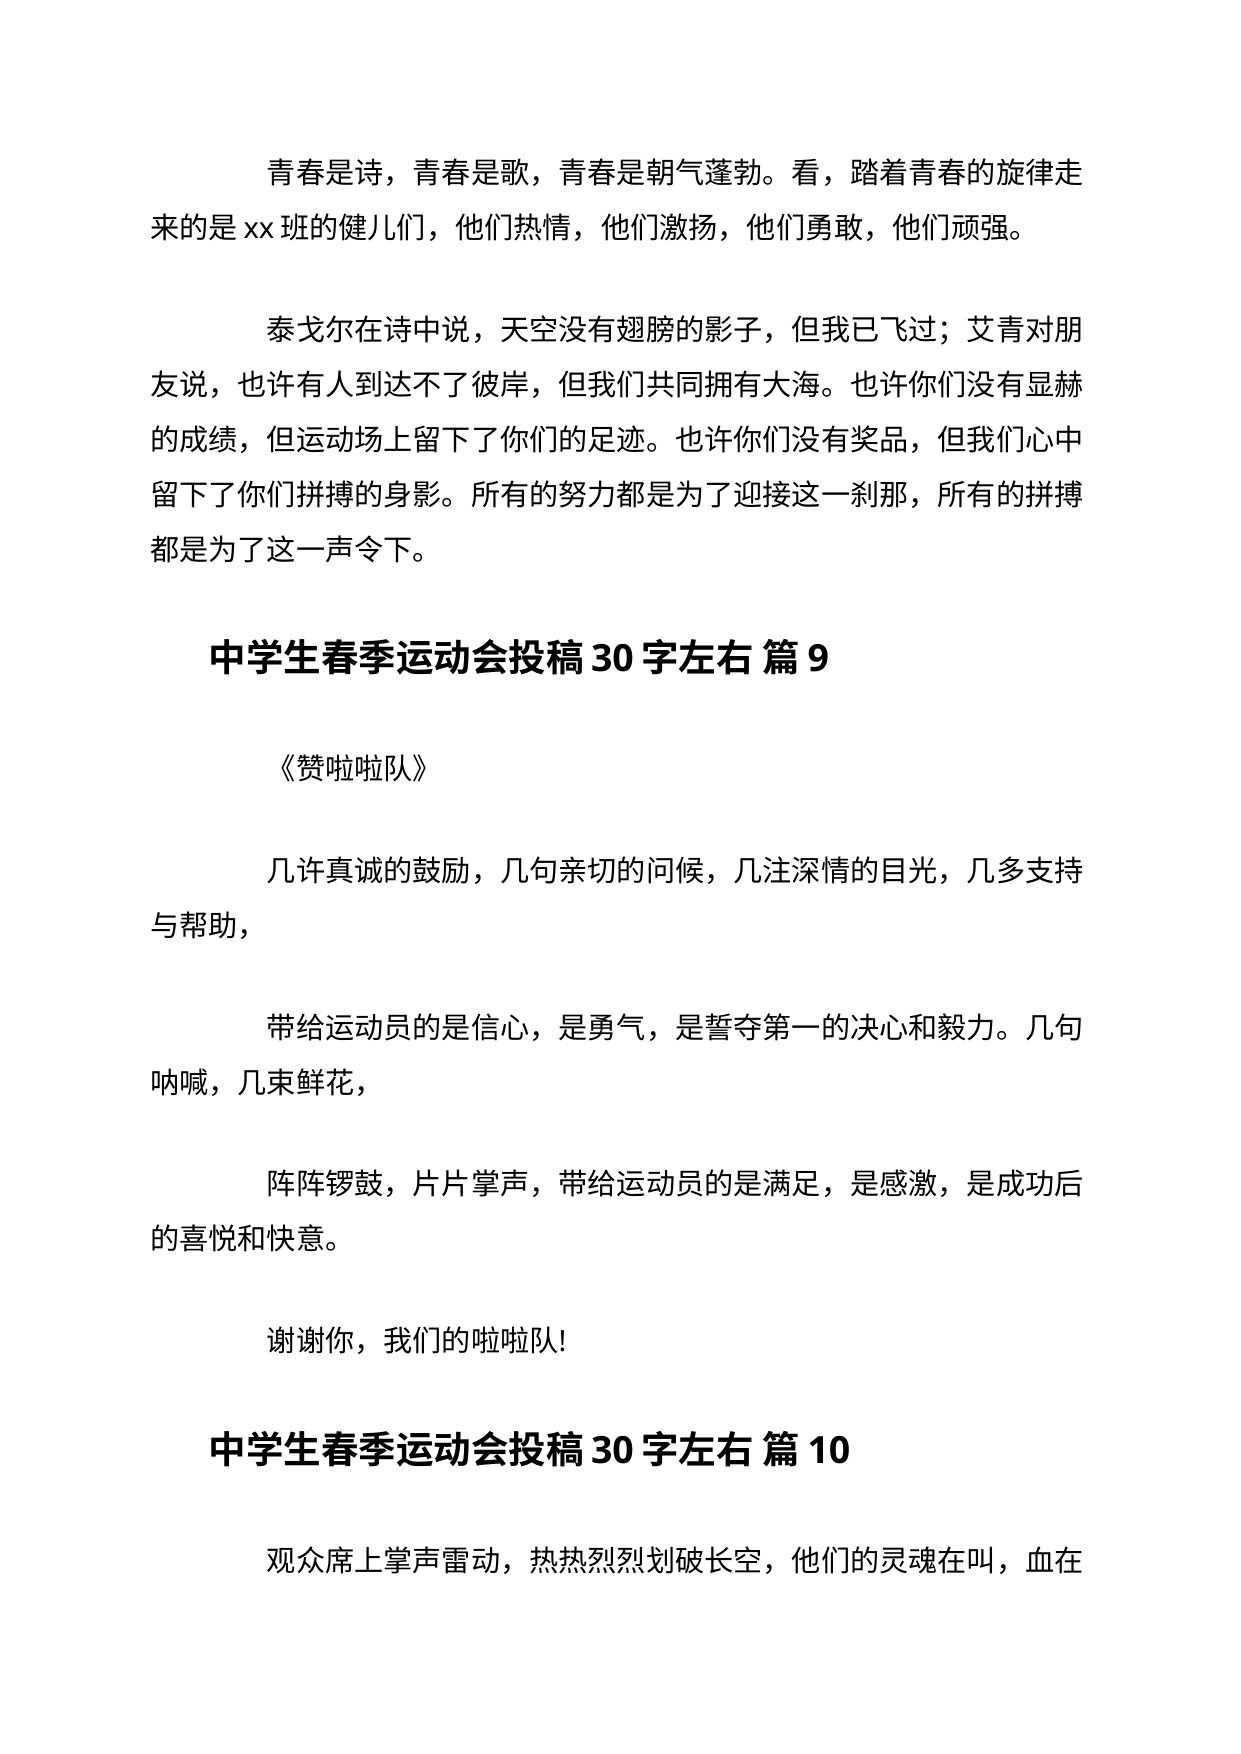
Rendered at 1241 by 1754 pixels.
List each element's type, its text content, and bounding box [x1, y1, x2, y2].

text 中学生春季运动会投稿30字左右 篇9 [150, 628, 1090, 683]
text 青春是诗，青春是歌，青春是朝气蓬勃。看，踏着青春的旋律走来的是xx班的健儿们，他们热情，他们激扬，他们勇敢，他们顽强。 [150, 150, 1090, 247]
text 带给运动员的是信心，是勇气，是誓夺第一的决心和毅力。几句呐喊，几束鲜花， [150, 1004, 1090, 1101]
text 阵阵锣鼓，片片掌声，带给运动员的是满足，是感激，是成功后的喜悦和快意。 [150, 1161, 1090, 1258]
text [150, 1537, 1090, 1579]
text 谢谢你，我们的啦啦队! [150, 1318, 1090, 1360]
text 中学生春季运动会投稿30字左右 篇10 [150, 1419, 1090, 1474]
text 泰戈尔在诗中说，天空没有翅膀的影子，但我已飞过；艾青对朋友说，也许有人到达不了彼岸，但我们共同拥有大海。也许你们没有显赫的成绩，但运动场上留下了你们的足迹。也许你们没有奖品，但我们心中留下了你们拼搏的身影。所有的努力都是为了迎接这一刹那，所有的拼搏都是为了这一声令下。 [150, 307, 1090, 569]
text 《赞啦啦队》 [150, 746, 1090, 788]
text 几许真诚的鼓励，几句亲切的问候，几注深情的目光，几多支持与帮助， [150, 848, 1090, 945]
